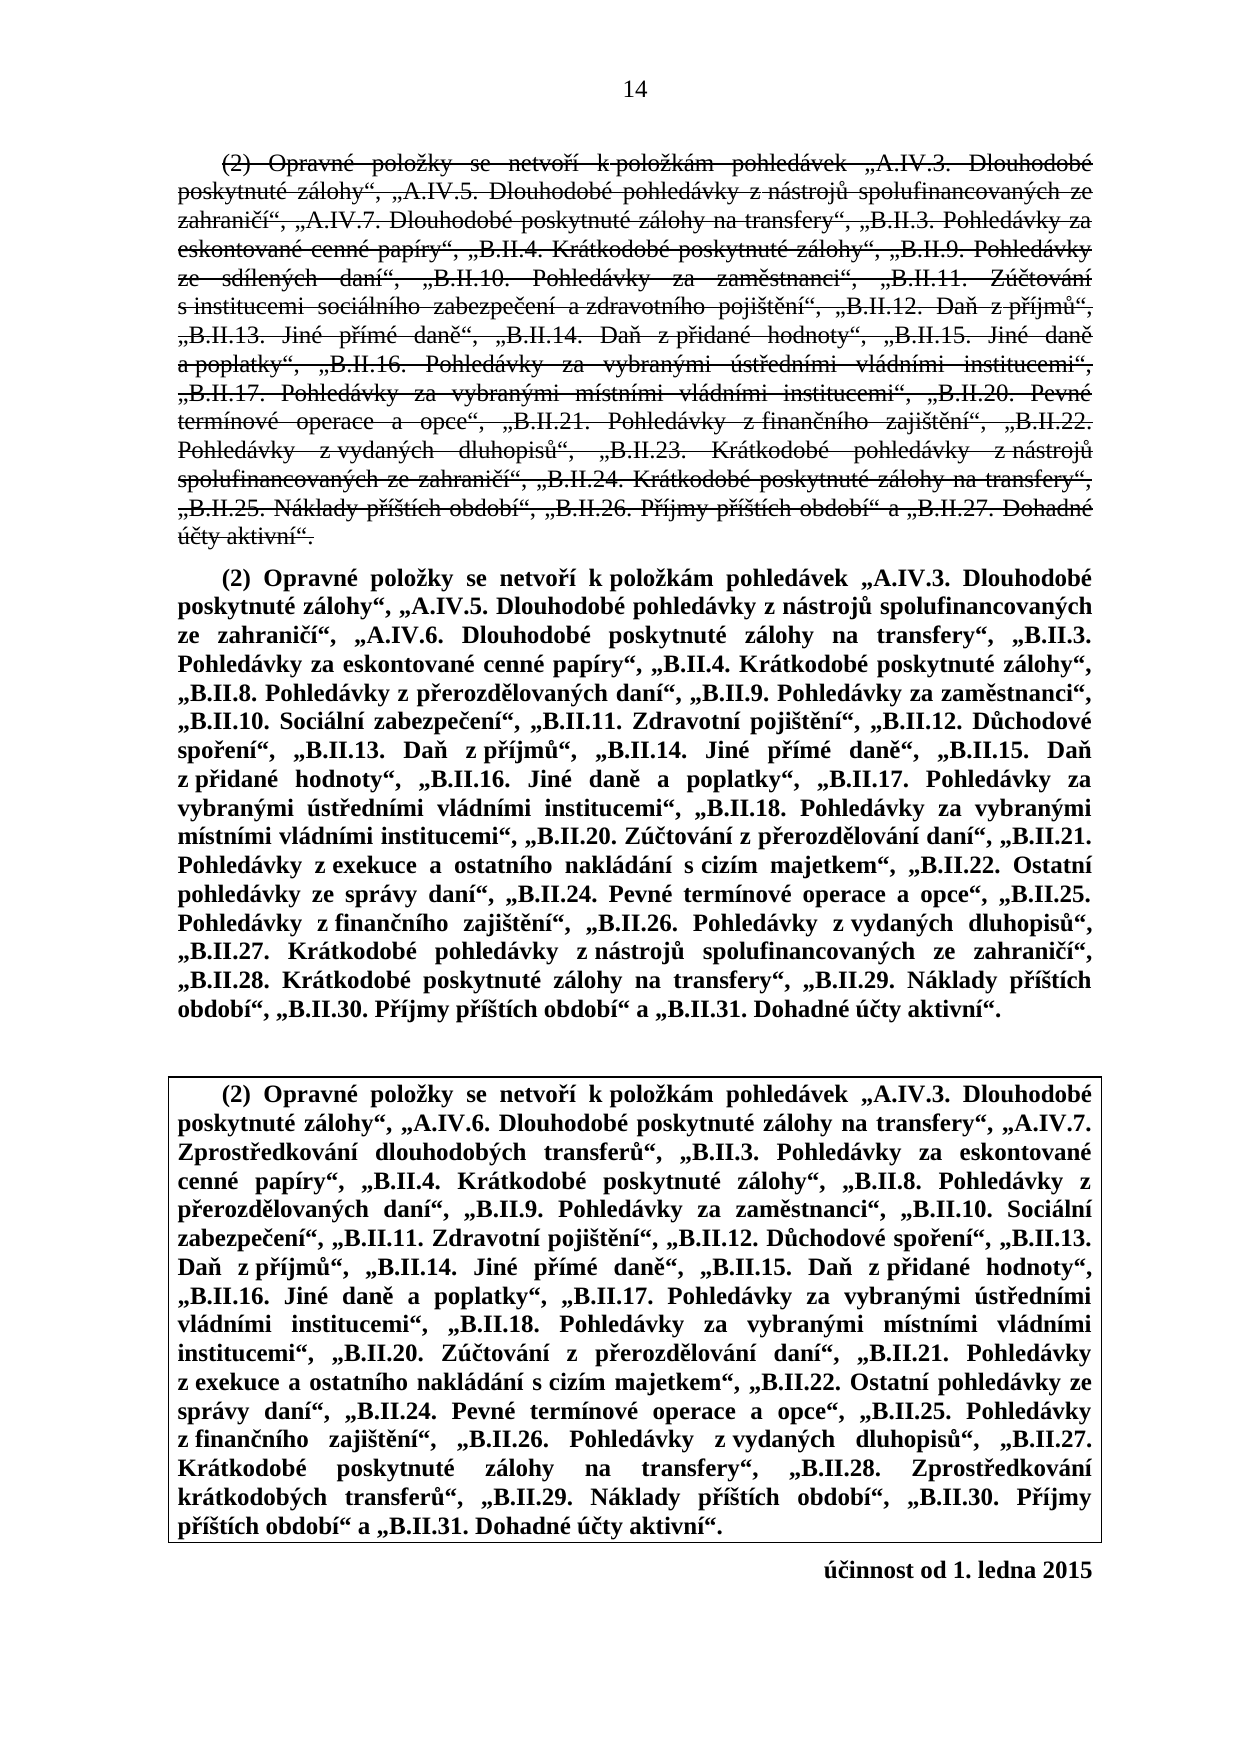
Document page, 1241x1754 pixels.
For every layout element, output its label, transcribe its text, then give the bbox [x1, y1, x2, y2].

list (2) Opravné položky se netvoří k položkám pohledávek „A.IV.3. Dlouhodobé poskytnuté zálohy“, „A.IV.5. Dlouhodobé pohledávky z nástrojů spolufinancovaných ze zahraničí“, „A.IV.6. Dlouhodobé poskytnuté zálohy na transfery“, „B.II.3. Pohledávky za eskontované cenné papíry“, „B.II.4. Krátkodobé poskytnuté zálohy“, „B.II.8. Pohledávky z přerozdělovaných daní“, „B.II.9. Pohledávky za zaměstnanci“, „B.II.10. Sociální zabezpečení“, „B.II.11. Zdravotní pojištění“, „B.II.12. Důchodové spoření“, „B.II.13. Daň z příjmů“, „B.II.14. Jiné přímé daně“, „B.II.15. Daň z přidané hodnoty“, „B.II.16. Jiné daně a poplatky“, „B.II.17. Pohledávky za vybranými ústředními vládními institucemi“, „B.II.18. Pohledávky za vybranými místními vládními institucemi“, „B.II.20. Zúčtování z přerozdělování daní“, „B.II.21. Pohledávky z exekuce a ostatního nakládání s cizím majetkem“, „B.II.22. Ostatní pohledávky ze správy daní“, „B.II.24. Pevné termínové operace a opce“, „B.II.25. Pohledávky z finančního zajištění“, „B.II.26. Pohledávky z vydaných dluhopisů“, „B.II.27. Krátkodobé pohledávky z nástrojů spolufinancovaných ze zahraničí“, „B.II.28. Krátkodobé poskytnuté zálohy na transfery“, „B.II.29. Náklady příštích období“, „B.II.30. Příjmy příštích období“ a „B.II.31. Dohadné účty aktivní“. [177, 563, 1092, 1023]
text účinnost od 1. ledna 2015 [177, 1555, 1092, 1584]
list (2) Opravné položky se netvoří k položkám pohledávek „A.IV.3. Dlouhodobé poskytnuté zálohy“, „A.IV.6. Dlouhodobé poskytnuté zálohy na transfery“, „A.IV.7. Zprostředkování dlouhodobých transferů“, „B.II.3. Pohledávky za eskontované cenné papíry“, „B.II.4. Krátkodobé poskytnuté zálohy“, „B.II.8. Pohledávky z přerozdělovaných daní“, „B.II.9. Pohledávky za zaměstnanci“, „B.II.10. Sociální zabezpečení“, „B.II.11. Zdravotní pojištění“, „B.II.12. Důchodové spoření“, „B.II.13. Daň z příjmů“, „B.II.14. Jiné přímé daně“, „B.II.15. Daň z přidané hodnoty“, „B.II.16. Jiné daně a poplatky“, „B.II.17. Pohledávky za vybranými ústředními vládními institucemi“, „B.II.18. Pohledávky za vybranými místními vládními institucemi“, „B.II.20. Zúčtování z přerozdělování daní“, „B.II.21. Pohledávky z exekuce a ostatního nakládání s cizím majetkem“, „B.II.22. Ostatní pohledávky ze správy daní“, „B.II.24. Pevné termínové operace a opce“, „B.II.25. Pohledávky z finančního zajištění“, „B.II.26. Pohledávky z vydaných dluhopisů“, „B.II.27. Krátkodobé poskytnuté zálohy na transfery“, „B.II.28. Zprostředkování krátkodobých transferů“, „B.II.29. Náklady příštích období“, „B.II.30. Příjmy příštích období“ a „B.II.31. Dohadné účty aktivní“. [169, 1078, 1101, 1542]
